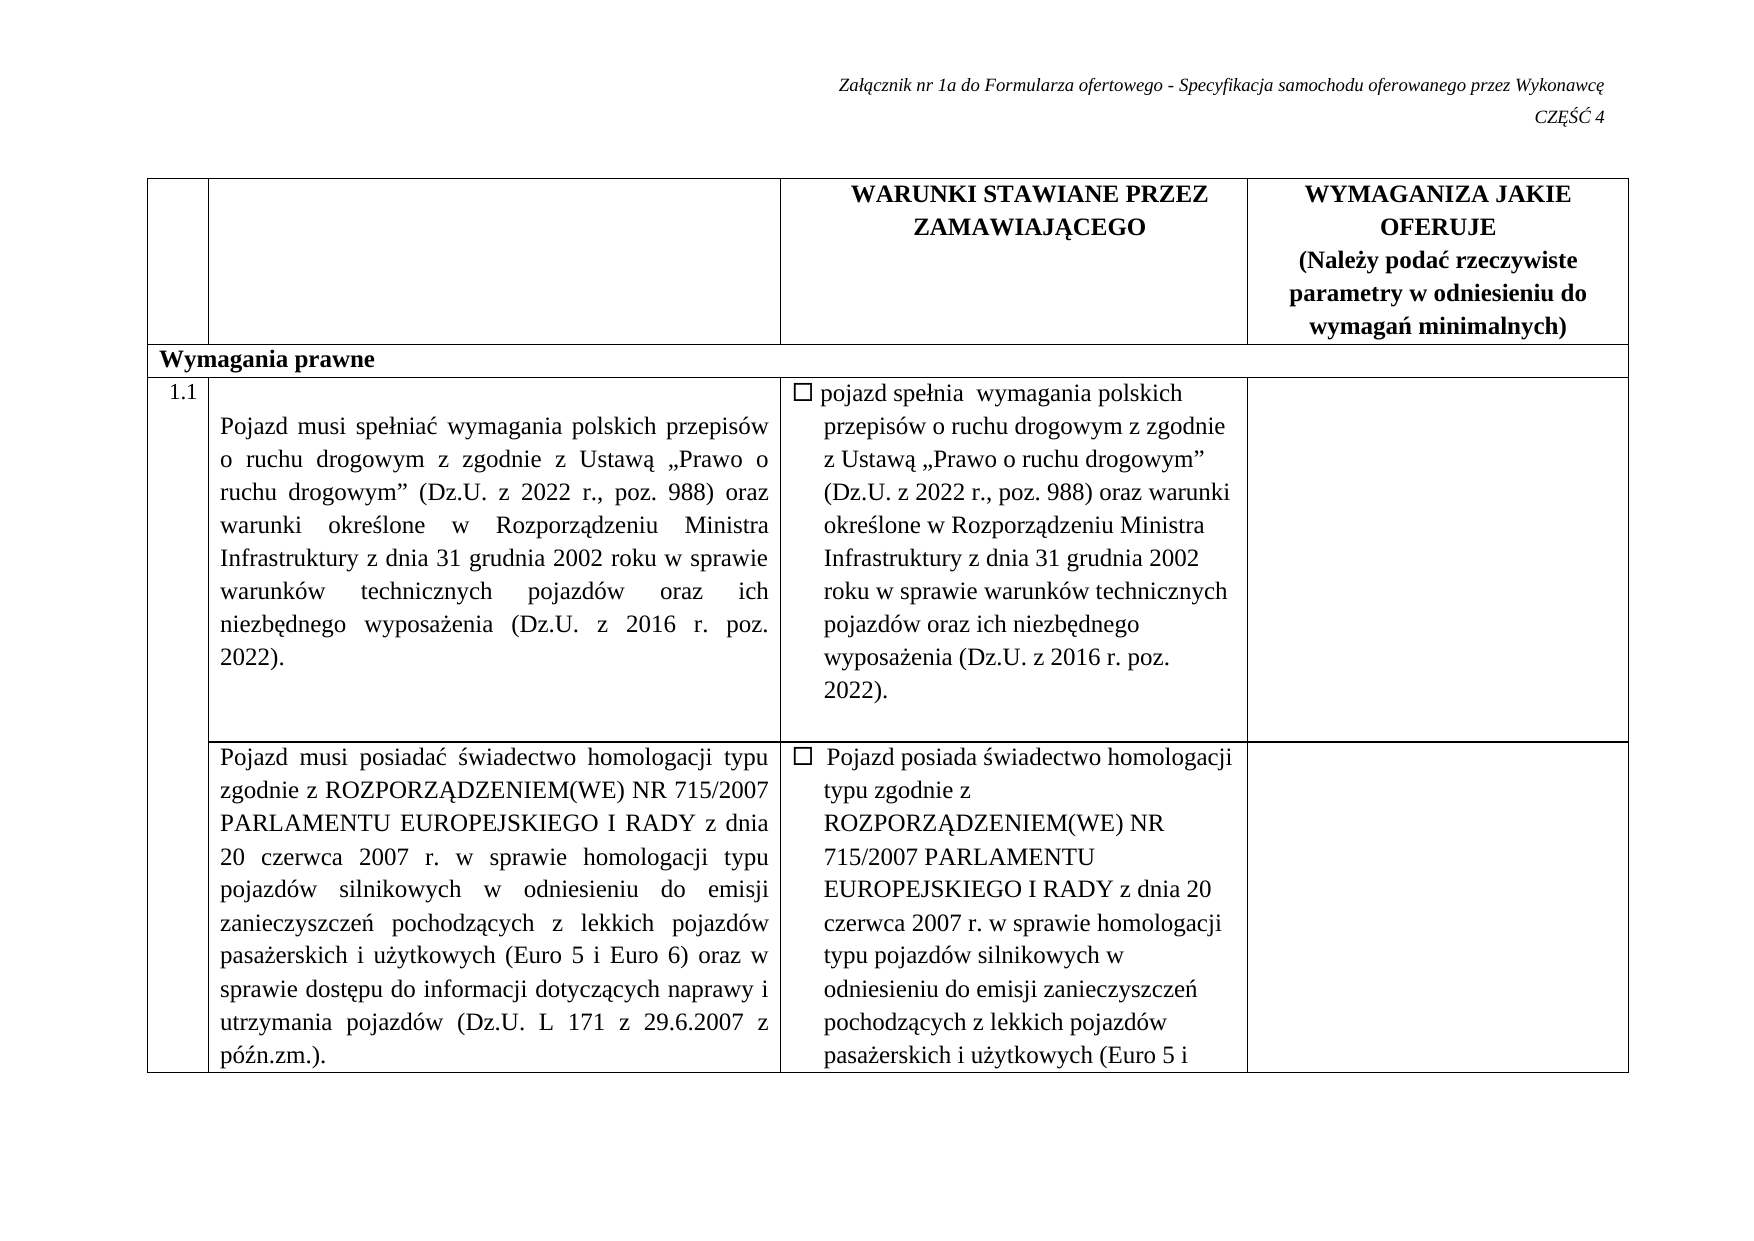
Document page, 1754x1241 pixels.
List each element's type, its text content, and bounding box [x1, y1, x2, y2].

table_cell Wymagania prawne [148, 345, 1628, 377]
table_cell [209, 743, 780, 1072]
table_cell [1248, 378, 1628, 741]
table_cell pojazd spełnia wymagania polskich przepisów o ruchu drogowym z zgodnie z Ustawą „Prawo o ruchu drogowym” (Dz.U. z 2022 r., poz. 988) oraz warunki określone w Rozporządzeniu Ministra Infrastruktury z dnia 31 grudnia 2002 roku w sprawie warunków technicznych pojazdów oraz ich niezbędnego wyposażenia (Dz.U. z 2016 r. poz. 2022). [781, 378, 1247, 741]
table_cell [209, 179, 780, 343]
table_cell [781, 743, 1247, 1072]
table_cell [1248, 743, 1628, 1072]
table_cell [1248, 179, 1628, 343]
table_cell 1. [148, 179, 208, 343]
table_cell Pojazd musi spełniać wymagania polskich przepisów o ruchu drogowym z zgodnie z Ustawą „Prawo o ruchu drogowym” (Dz.U. z 2022 r., poz. 988) oraz warunki określone w Rozporządzeniu Ministra Infrastruktury z dnia 31 grudnia 2002 roku w sprawie warunków technicznych pojazdów oraz ich niezbędnego wyposażenia (Dz.U. z 2016 r. poz. 2022). [209, 378, 780, 741]
table_cell 1.1 [148, 378, 208, 1072]
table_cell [781, 179, 1247, 343]
